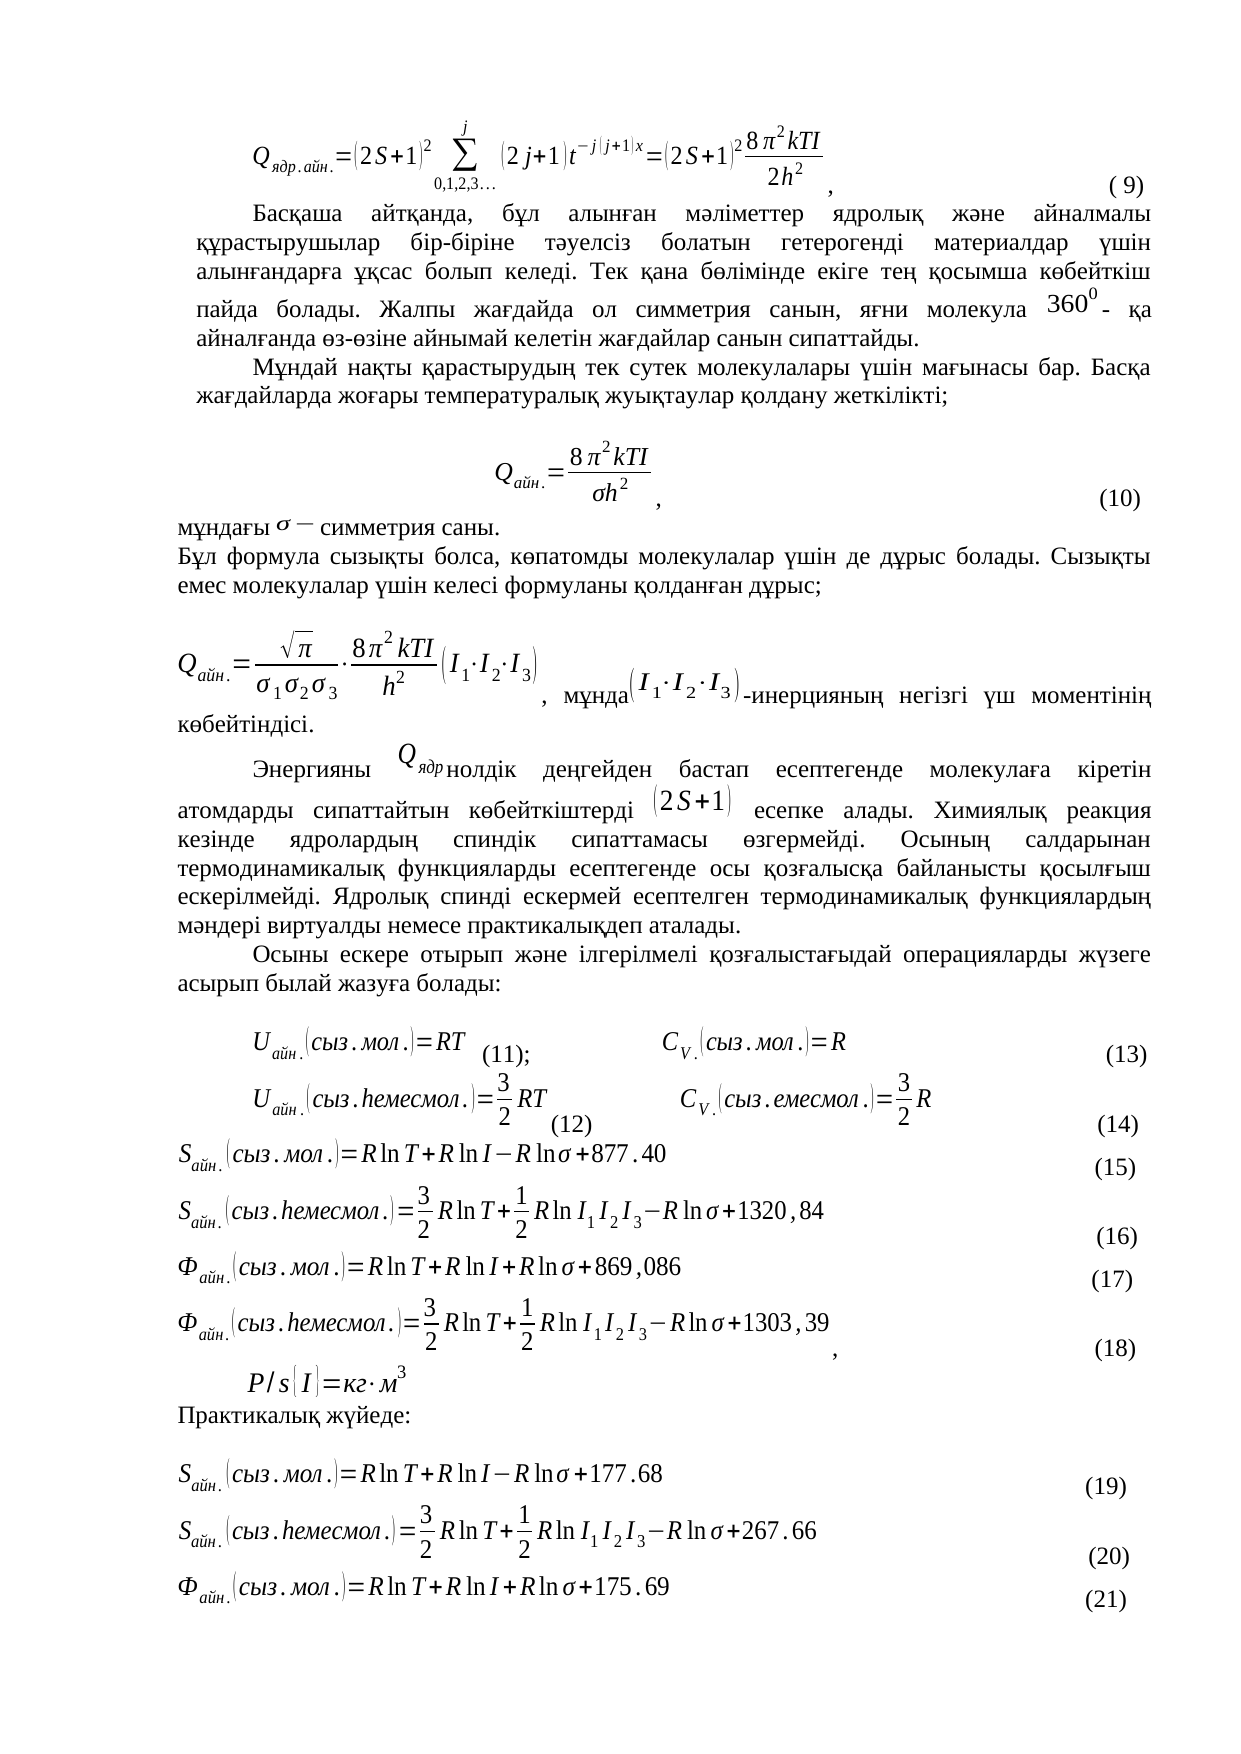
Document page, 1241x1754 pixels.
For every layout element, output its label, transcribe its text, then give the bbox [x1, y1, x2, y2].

text (21) [177, 1570, 1152, 1613]
text Осыны ескере отырып және ілгерілмелі қозғалыстағыдай операцияларды жүзеге асырып былай жазуға болады: [177, 939, 1152, 996]
text , (10) [177, 438, 1152, 512]
text , мұнда-инерцияның негізгі үш моментінің көбейтіндісі. [177, 627, 1152, 738]
text , ( 9) [196, 118, 1152, 198]
text (12) (14) [177, 1068, 1152, 1137]
text Мұндай нақты қарастырудың тек сутек молекулалары үшін мағынасы бар. Басқа жағдайларда жоғары температуралық жуықтаулар қолдану жеткілікті; [196, 352, 1152, 409]
text (19) [177, 1457, 1152, 1500]
text , (18) [177, 1293, 1152, 1362]
text (16) [177, 1180, 1152, 1250]
text Бұл формула сызықты болса, көпатомды молекулалар үшін де дұрыс болады. Сызықты емес молекулалар үшін келесі формуланы қолданған дұрыс; [177, 541, 1152, 598]
text Басқаша айтқанда, бұл алынған мәліметтер ядролық және айналмалы құрастырушылар бір-біріне тәуелсіз болатын гетерогенді материалдар үшін алынғандарға ұқсас болып келеді. Тек қана бөлімінде екіге тең қосымша көбейткіш пайда болады. Жалпы жағдайда ол симметрия санын, яғни молекула - қа айналғанда өз-өзіне айнымай келетін жағдайлар санын сипаттайды. [196, 198, 1152, 352]
text (11); (13) [177, 1025, 1152, 1068]
text Энергияны нолдік деңгейден бастап есептегенде молекулаға кіретін атомдарды сипаттайтын көбейткіштерді есепке алады. Химиялық реакция кезінде ядролардың спиндік сипаттамасы өзгермейді. Осының салдарынан термодинамикалық функцияларды есептегенде осы қозғалысқа байланысты қосылғыш ескерілмейді. Ядролық спинді ескермей есептелген термодинамикалық функциялардың мәндері виртуалды немесе практикалықдеп аталады. [177, 738, 1152, 939]
text (20) [177, 1500, 1152, 1570]
text Практикалық жүйеде: [177, 1400, 1152, 1428]
text мұндағы симметрия саны. [177, 512, 1152, 541]
text (15) [177, 1137, 1152, 1180]
text (17) [177, 1250, 1133, 1293]
